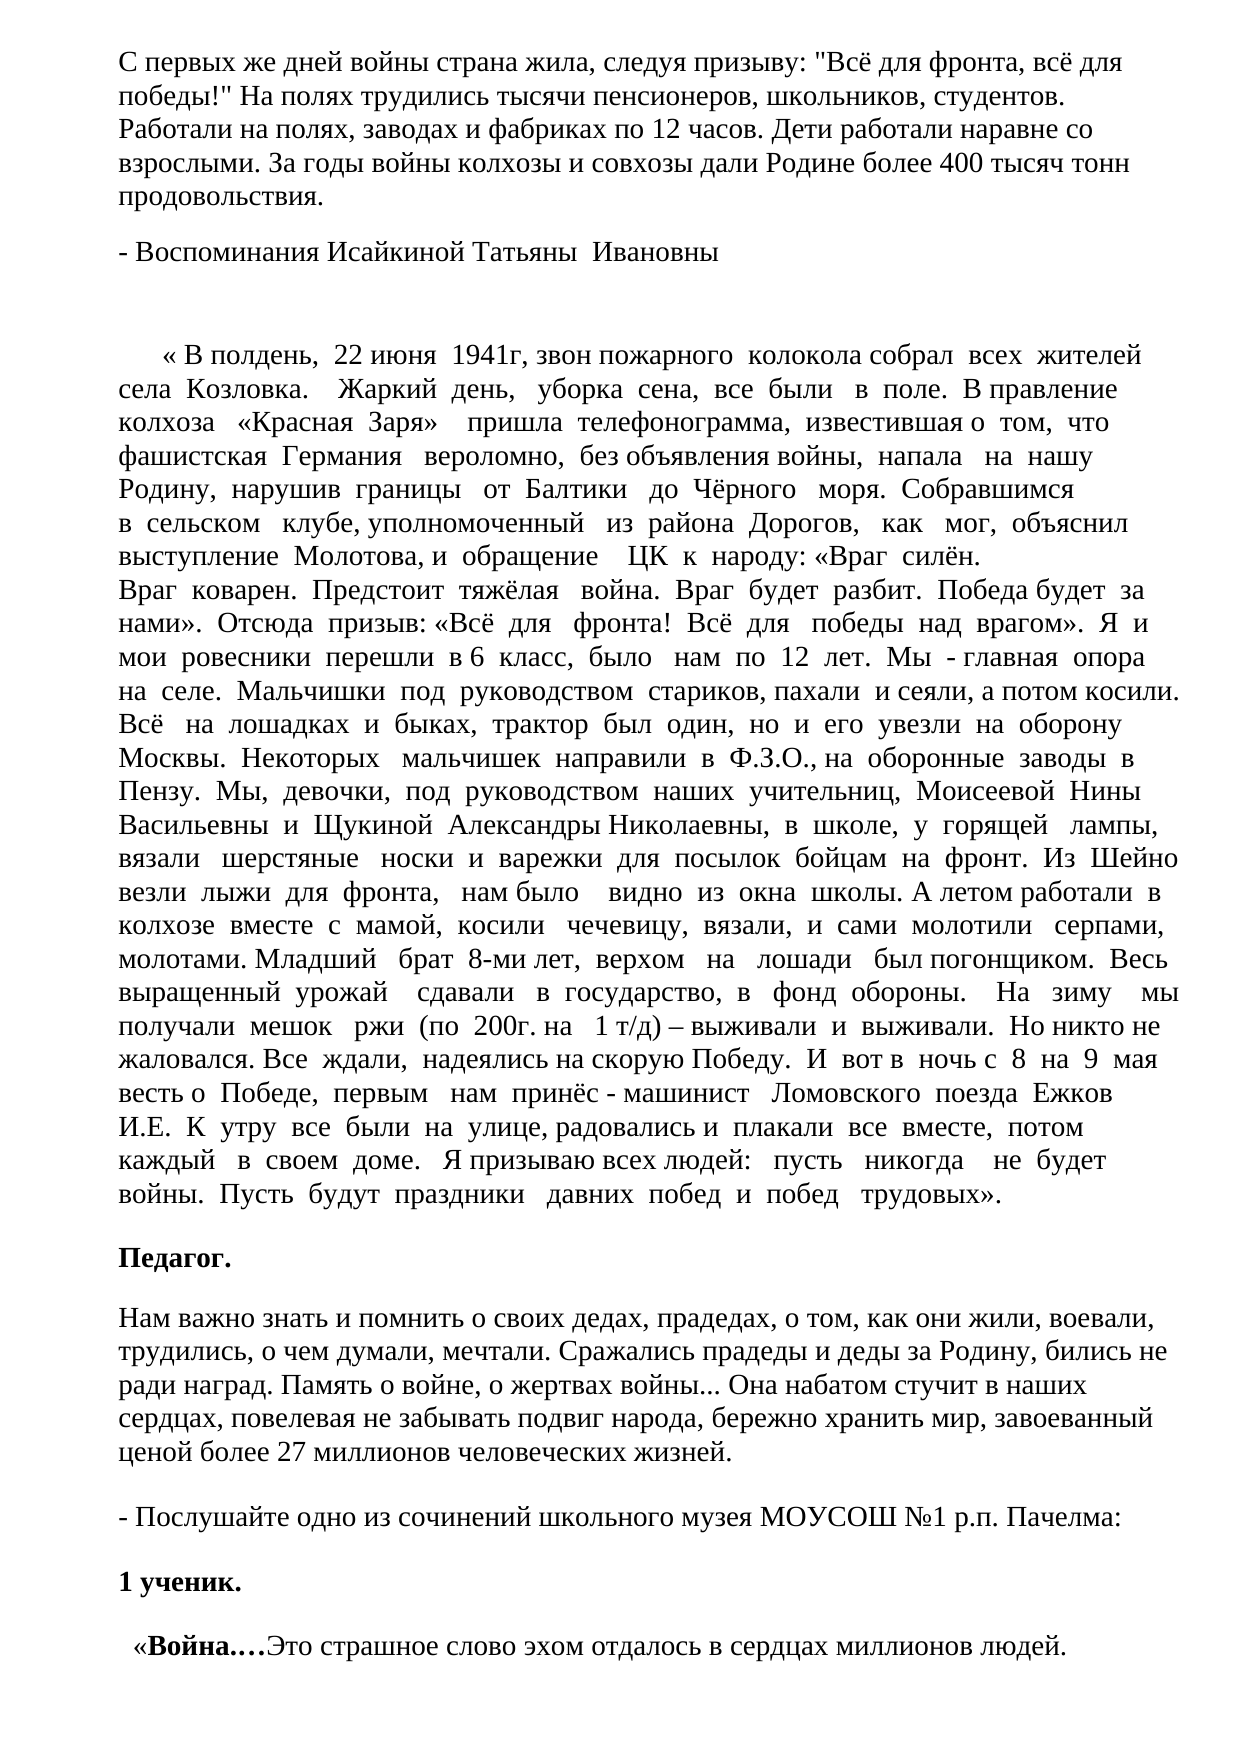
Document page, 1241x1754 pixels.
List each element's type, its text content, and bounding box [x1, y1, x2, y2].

text «Война.…Это страшное слово эхом отдалось в сердцах миллионов людей. [118, 1628, 1181, 1662]
text - Послушайте одно из сочинений школьного музея МОУСОШ №1 р.п. Пачелма: [118, 1499, 1181, 1532]
text Нам важно знать и помнить о своих дедах, прадедах, о том, как они жили, воевали, трудились, о чем думали, мечтали. Сражались прадеды и деды за Родину, бились не ради наград. Память о войне, о жертвах войны... Она набатом стучит в наших сердцах, повелевая не забывать подвиг народа, бережно хранить мир, завоеванный ценой более 27 миллионов человеческих жизней. [118, 1300, 1181, 1468]
text Педагог. [118, 1241, 1181, 1274]
text Враг коварен. Предстоит тяжёлая война. Враг будет разбит. Победа будет за нами». Отсюда призыв: «Всё для фронта! Всё для победы над врагом». Я и мои ровесники перешли в 6 класс, было нам по 12 лет. Мы - главная опора на селе. Мальчишки под руководством стариков, пахали и сеяли, а потом косили. Всё на лошадках и быках, трактор был один, но и его увезли на оборону Москвы. Некоторых мальчишек направили в Ф.З.О., на оборонные заводы в Пензу. Мы, девочки, под руководством наших учительниц, Моисеевой Нины Васильевны и Щукиной Александры Николаевны, в школе, у горящей лампы, вязали шерстяные носки и варежки для посылок бойцам на фронт. Из Шейно везли лыжи для фронта, нам было видно из окна школы. А летом работали в колхозе вместе с мамой, косили чечевицу, вязали, и сами молотили серпами, молотами. Младший брат 8-ми лет, верхом на лошади был погонщиком. Весь выращенный урожай сдавали в государство, в фонд обороны. На зиму мы получали мешок ржи (по 200г. на 1 т/д) – выживали и выживали. Но никто не жаловался. Все ждали, надеялись на скорую Победу. И вот в ночь с 8 на 9 мая весть о Победе, первым нам принёс - машинист Ломовского поезда Ежков И.Е. К утру все были на улице, радовались и плакали все вместе, потом каждый в своем доме. Я призываю всех людей: пусть никогда не будет войны. Пусть будут праздники давних побед и побед трудовых». [118, 572, 1181, 1209]
text « В полдень, 22 июня 1941г, звон пожарного колокола собрал всех жителей села Козловка. Жаркий день, уборка сена, все были в поле. В правление колхоза «Красная Заря» пришла телефонограмма, известившая о том, что фашистская Германия вероломно, без объявления войны, напала на нашу Родину, нарушив границы от Балтики до Чёрного моря. Собравшимся [118, 337, 1181, 505]
text - Воспоминания Исайкиной Татьяны Ивановны [118, 234, 1181, 267]
text С первых же дней войны страна жила, следуя призыву: "Всё для фронта, всё для победы!" На полях трудились тысячи пенсионеров, школьников, студентов. Работали на полях, заводах и фабриках по 12 часов. Дети работали наравне со взрослыми. За годы войны колхозы и совхозы дали Родине более 400 тысяч тонн продовольствия. [118, 44, 1181, 212]
text 1 ученик. [118, 1564, 1181, 1597]
text в сельском клубе, уполномоченный из района Дорогов, как мог, объяснил выступление Молотова, и обращение ЦК к народу: «Враг силён. [118, 505, 1181, 572]
